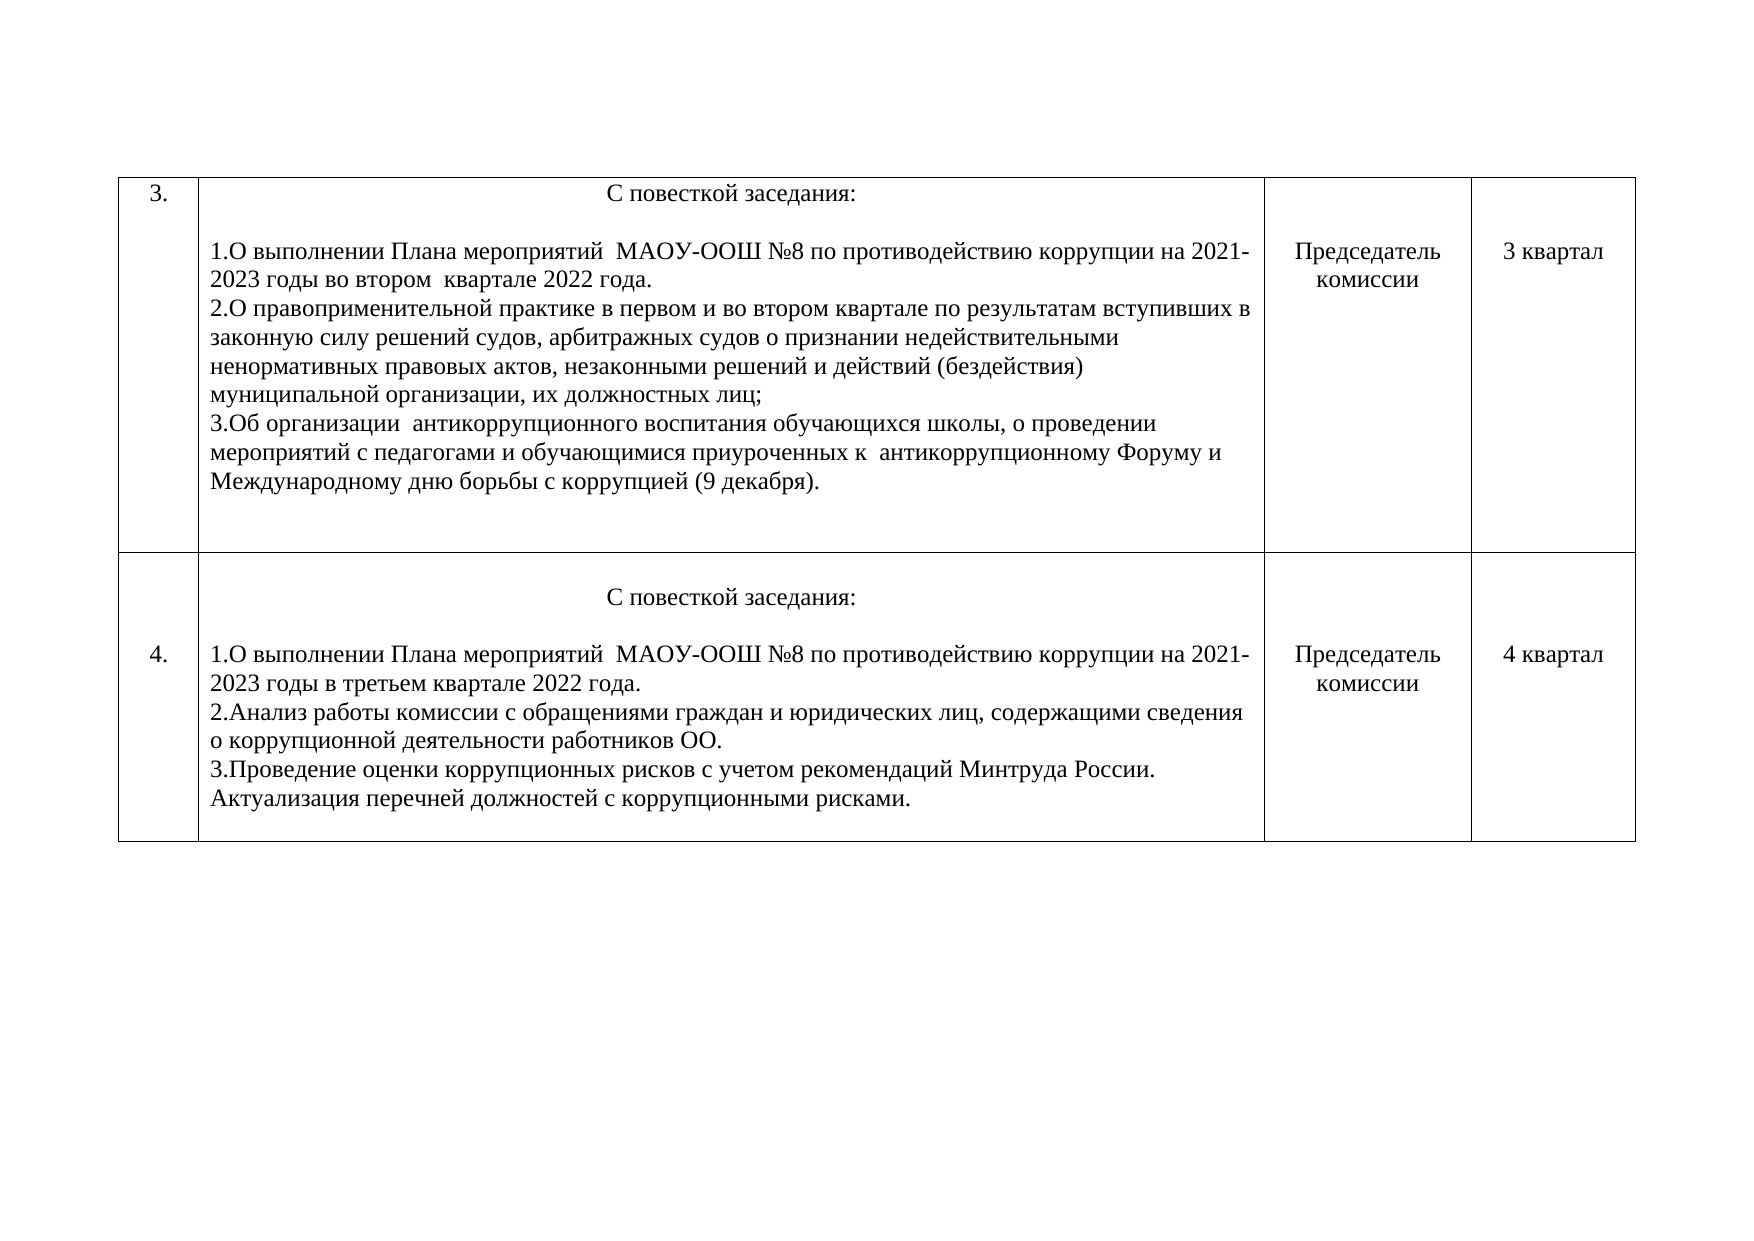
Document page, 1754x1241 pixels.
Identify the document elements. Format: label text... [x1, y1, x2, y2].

table_cell 3. [119, 178, 198, 552]
table_cell 4 квартал [1472, 553, 1635, 841]
table_cell 4. [119, 553, 198, 841]
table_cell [1265, 178, 1471, 552]
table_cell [199, 178, 1264, 552]
table_cell Председатель комиссии [1265, 553, 1471, 841]
table_cell 3 квартал [1472, 178, 1635, 552]
table_cell С повесткой заседания: 1.О выполнении Плана мероприятий МАОУ-ООШ №8 по противодействию коррупции на 2021-2023 годы в третьем квартале 2022 года. 2.Анализ работы комиссии с обращениями граждан и юридических лиц, содержащими сведения о коррупционной деятельности работников ОО. 3.Проведение оценки коррупционных рисков с учетом рекомендаций Минтруда России. Актуализация перечней должностей с коррупционными рисками. [199, 553, 1264, 841]
